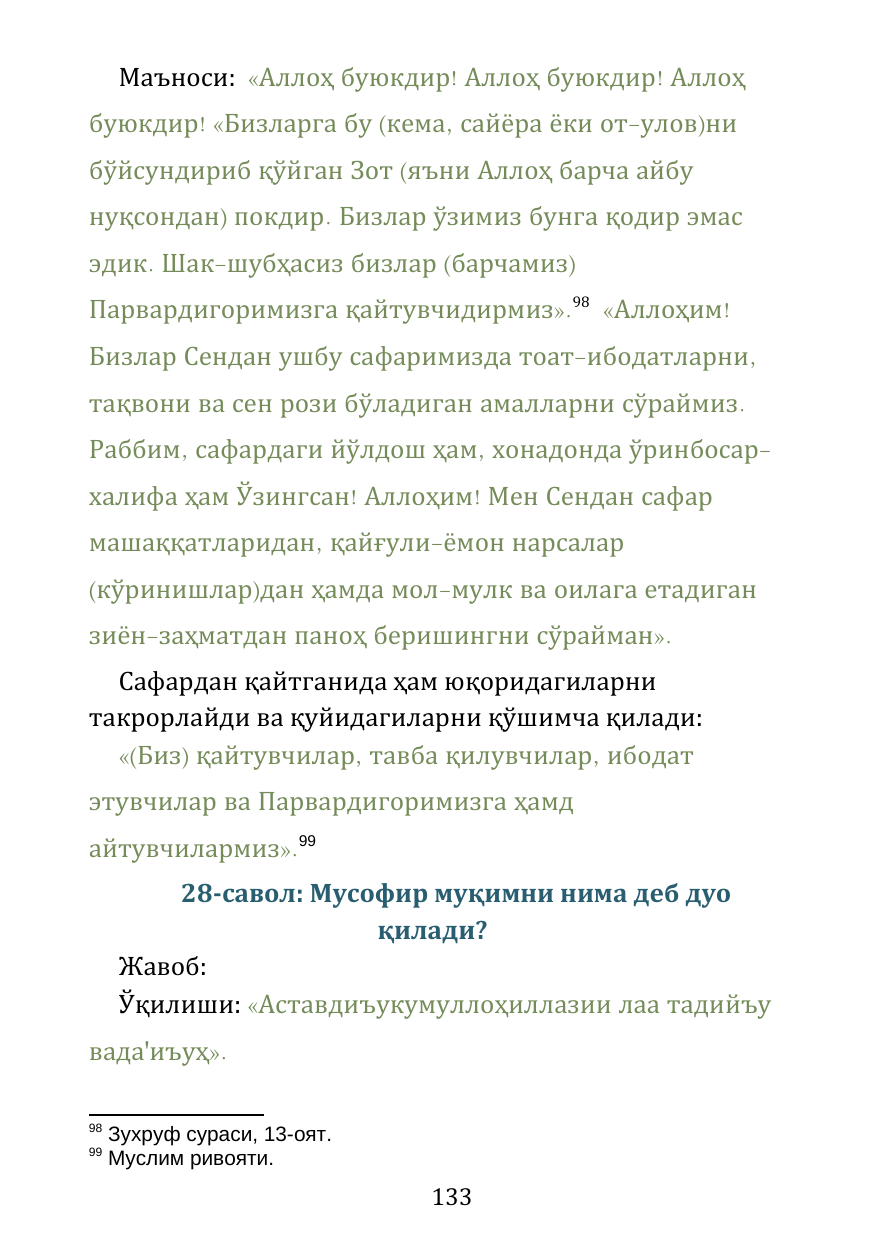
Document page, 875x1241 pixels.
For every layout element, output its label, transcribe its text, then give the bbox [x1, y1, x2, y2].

text Маъноси: «Аллоҳ буюкдир! Аллоҳ буюкдир! Аллоҳ буюкдир! «Бизларга бу (кема, сайёра ёки от-улов)ни бўйсундириб қўйган Зот (яъни Аллоҳ барча айбу нуқсондан) покдир. Бизлар ўзимиз бунга қодир эмас эдик. Шак-шубҳасиз бизлар (барчамиз) Парвардигоримизга қайтувчидирмиз». «Аллоҳим! Бизлар Сендан ушбу сафаримизда тоат-ибодатларни, тақвони ва сен рози бўладиган амалларни сўраймиз. Раббим, сафардаги йўлдош ҳам, хонадонда ўринбосар-халифа ҳам Ўзингсан! Аллоҳим! Мен Сендан сафар машаққатларидан, қайғули-ёмон нарсалар (кўринишлар)дан ҳамда мол-мулк ва оилага етадиган зиён-заҳматдан паноҳ беришингни сўрайман». [89, 59, 785, 658]
text Сафардан қайтганида ҳам юқоридагиларни такрорлайди ва қуйидагиларни қўшимча қилади: [89, 664, 785, 733]
text Ўқилиши: «Аставдиъукумуллоҳиллазии лаа тадийъу вада'иъуҳ». [89, 986, 785, 1073]
subtitle 28-савол: Мусофир муқимни нима деб дуо қилади? [79, 877, 785, 945]
text «(Биз) қайтувчилар, тавба қилувчилар, ибодат этувчилар ва Парвардигоримизга ҳамд айтувчилармиз». [89, 737, 785, 871]
text Жавоб: [89, 950, 785, 982]
